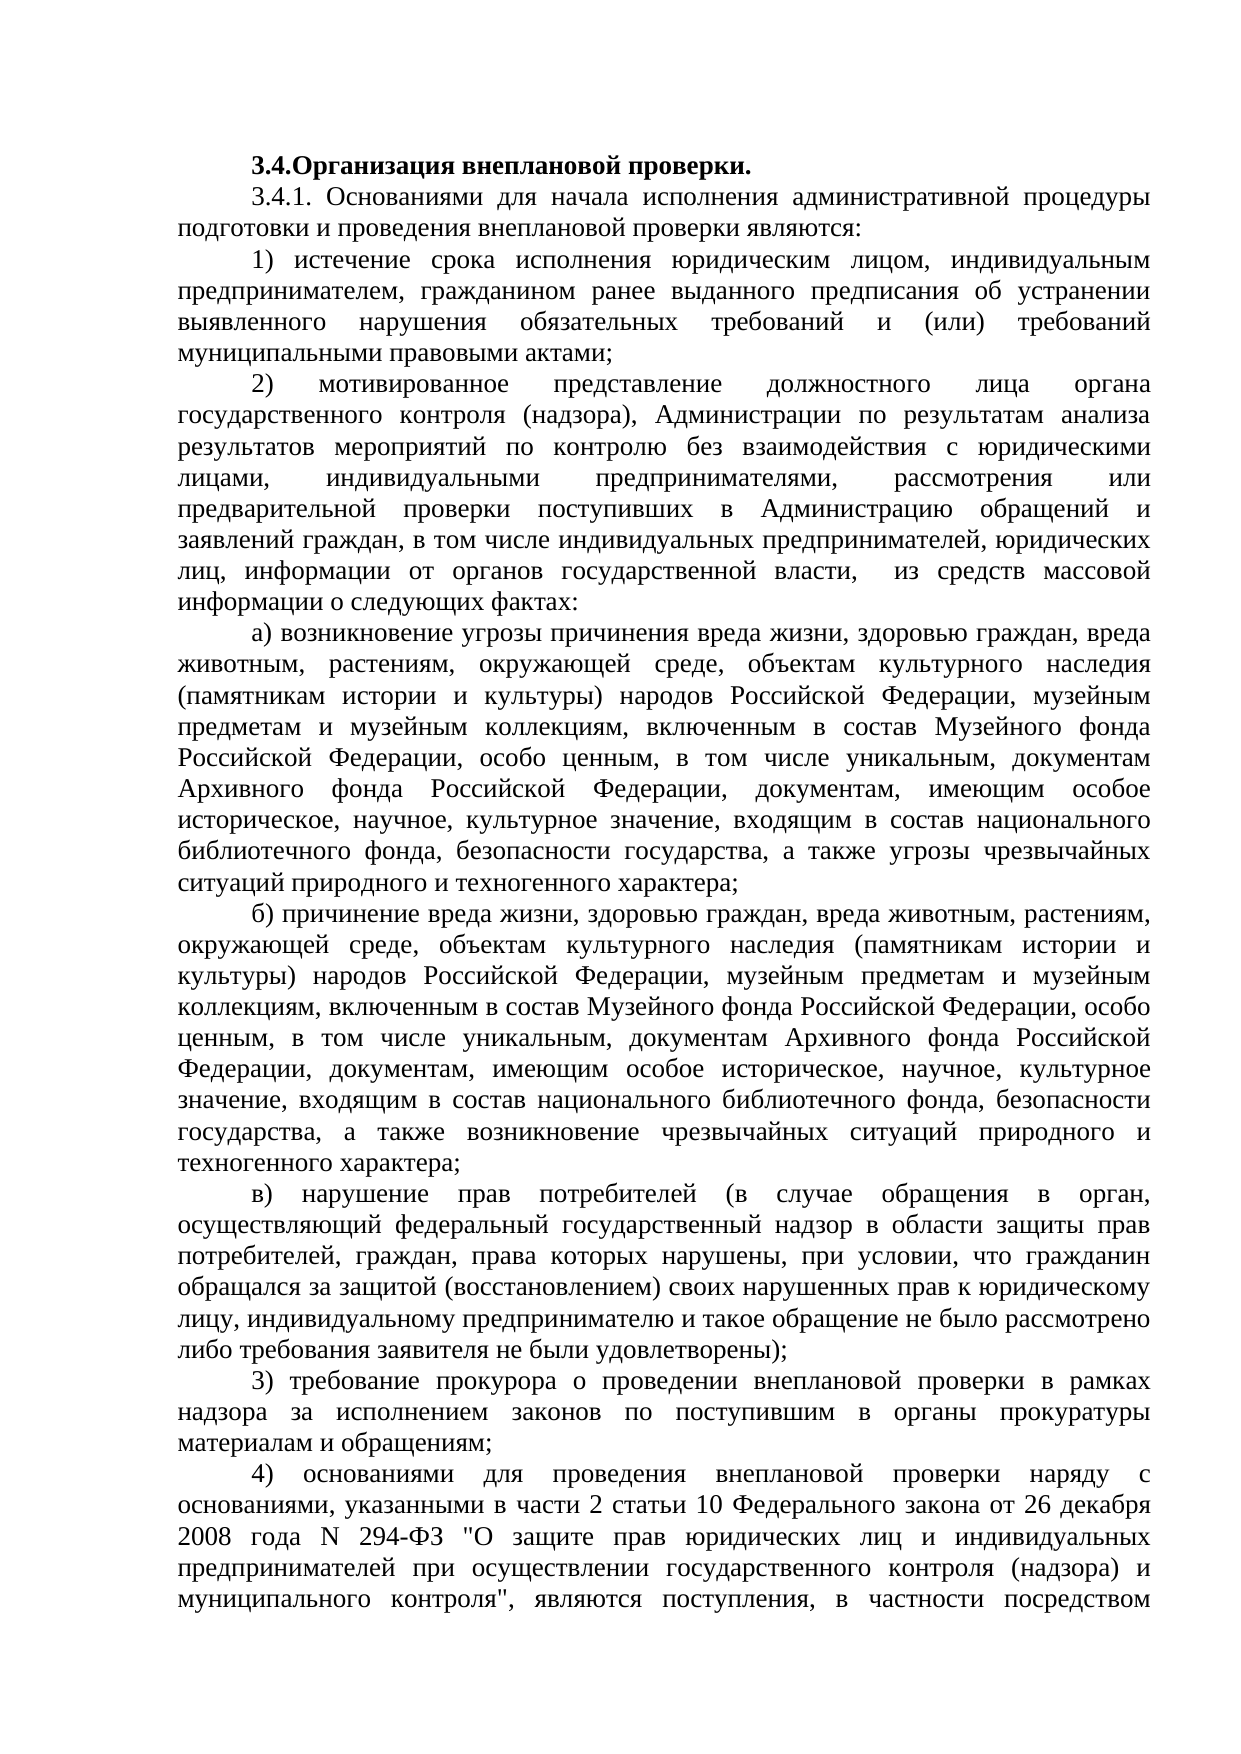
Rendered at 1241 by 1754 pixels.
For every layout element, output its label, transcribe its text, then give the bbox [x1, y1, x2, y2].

text 3) требование прокурора о проведении внеплановой проверки в рамках надзора за исполнением законов по поступившим в органы прокуратуры материалам и обращениям; [177, 1364, 1152, 1457]
text 2) мотивированное представление должностного лица органа государственного контроля (надзора), Администрации по результатам анализа результатов мероприятий по контролю без взаимодействия с юридическими лицами, индивидуальными предпринимателями, рассмотрения или предварительной проверки поступивших в Администрацию обращений и заявлений граждан, в том числе индивидуальных предпринимателей, юридических лиц, информации от органов государственной власти, из средств массовой информации о следующих фактах: [177, 367, 1152, 616]
text 3.4.Организация внеплановой проверки. [177, 149, 1152, 180]
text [177, 1457, 1152, 1613]
text 1) истечение срока исполнения юридическим лицом, индивидуальным предпринимателем, гражданином ранее выданного предписания об устранении выявленного нарушения обязательных требований и (или) требований муниципальными правовыми актами; [177, 243, 1152, 367]
text 3.4.1. Основаниями для начала исполнения административной процедуры подготовки и проведения внеплановой проверки являются: [177, 180, 1152, 243]
text а) возникновение угрозы причинения вреда жизни, здоровью граждан, вреда животным, растениям, окружающей среде, объектам культурного наследия (памятникам истории и культуры) народов Российской Федерации, музейным предметам и музейным коллекциям, включенным в состав Музейного фонда Российской Федерации, особо ценным, в том числе уникальным, документам Архивного фонда Российской Федерации, документам, имеющим особое историческое, научное, культурное значение, входящим в состав национального библиотечного фонда, безопасности государства, а также угрозы чрезвычайных ситуаций природного и техногенного характера; [177, 616, 1152, 897]
text б) причинение вреда жизни, здоровью граждан, вреда животным, растениям, окружающей среде, объектам культурного наследия (памятникам истории и культуры) народов Российской Федерации, музейным предметам и музейным коллекциям, включенным в состав Музейного фонда Российской Федерации, особо ценным, в том числе уникальным, документам Архивного фонда Российской Федерации, документам, имеющим особое историческое, научное, культурное значение, входящим в состав национального библиотечного фонда, безопасности государства, а также возникновение чрезвычайных ситуаций природного и техногенного характера; [177, 897, 1152, 1177]
text в) нарушение прав потребителей (в случае обращения в орган, осуществляющий федеральный государственный надзор в области защиты прав потребителей, граждан, права которых нарушены, при условии, что гражданин обращался за защитой (восстановлением) своих нарушенных прав к юридическому лицу, индивидуальному предпринимателю и такое обращение не было рассмотрено либо требования заявителя не были удовлетворены); [177, 1177, 1152, 1364]
